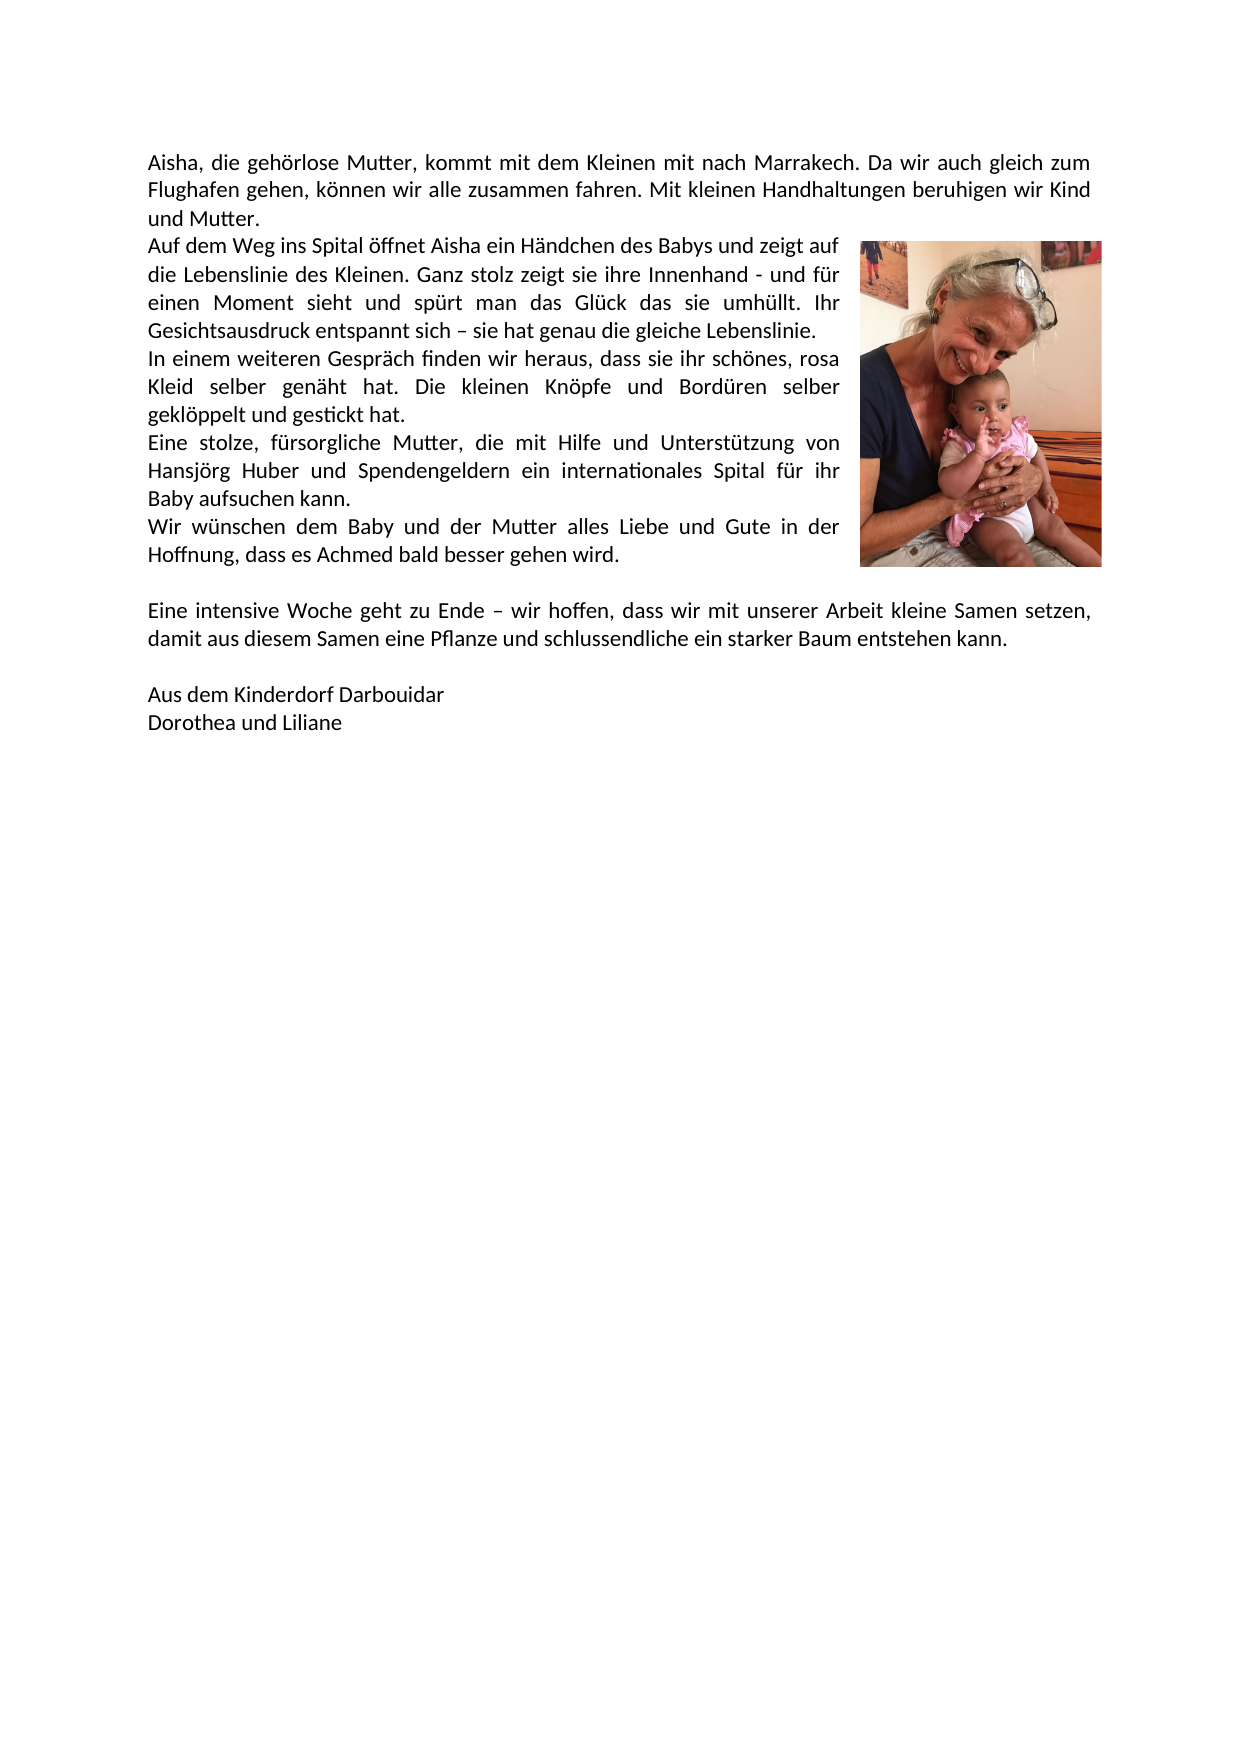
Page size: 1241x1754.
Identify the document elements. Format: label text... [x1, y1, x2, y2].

text Eine stolze, fürsorgliche Mutter, die mit Hilfe und Unterstützung von Hansjörg Huber und Spendengeldern ein internationales Spital für ihr Baby aufsuchen kann. [148, 428, 860, 512]
picture [860, 241, 1102, 567]
text Eine intensive Woche geht zu Ende – wir hoffen, dass wir mit unserer Arbeit kleine Samen setzen, damit aus diesem Samen eine Pflanze und schlussendliche ein starker Baum entstehen kann. [148, 596, 1093, 652]
text Wir wünschen dem Baby und der Mutter alles Liebe und Gute in der Hoffnung, dass es Achmed bald besser gehen wird. [148, 512, 1093, 568]
text Auf dem Weg ins Spital öffnet Aisha ein Händchen des Babys und zeigt auf die Lebenslinie des Kleinen. Ganz stolz zeigt sie ihre Innenhand - und für einen Moment sieht und spürt man das Glück das sie umhüllt. Ihr Gesichtsausdruck entspannt sich – sie hat genau die gleiche Lebenslinie. [148, 232, 1093, 344]
text In einem weiteren Gespräch finden wir heraus, dass sie ihr schönes, rosa Kleid selber genäht hat. Die kleinen Knöpfe und Bordüren selber geklöppelt und gestickt hat. [148, 344, 860, 428]
text Aus dem Kinderdorf Darbouidar [148, 680, 1093, 708]
text Dorothea und Liliane [148, 708, 1093, 736]
text Aisha, die gehörlose Mutter, kommt mit dem Kleinen mit nach Marrakech. Da wir auch gleich zum Flughafen gehen, können wir alle zusammen fahren. Mit kleinen Handhaltungen beruhigen wir Kind und Mutter. [148, 148, 1093, 232]
